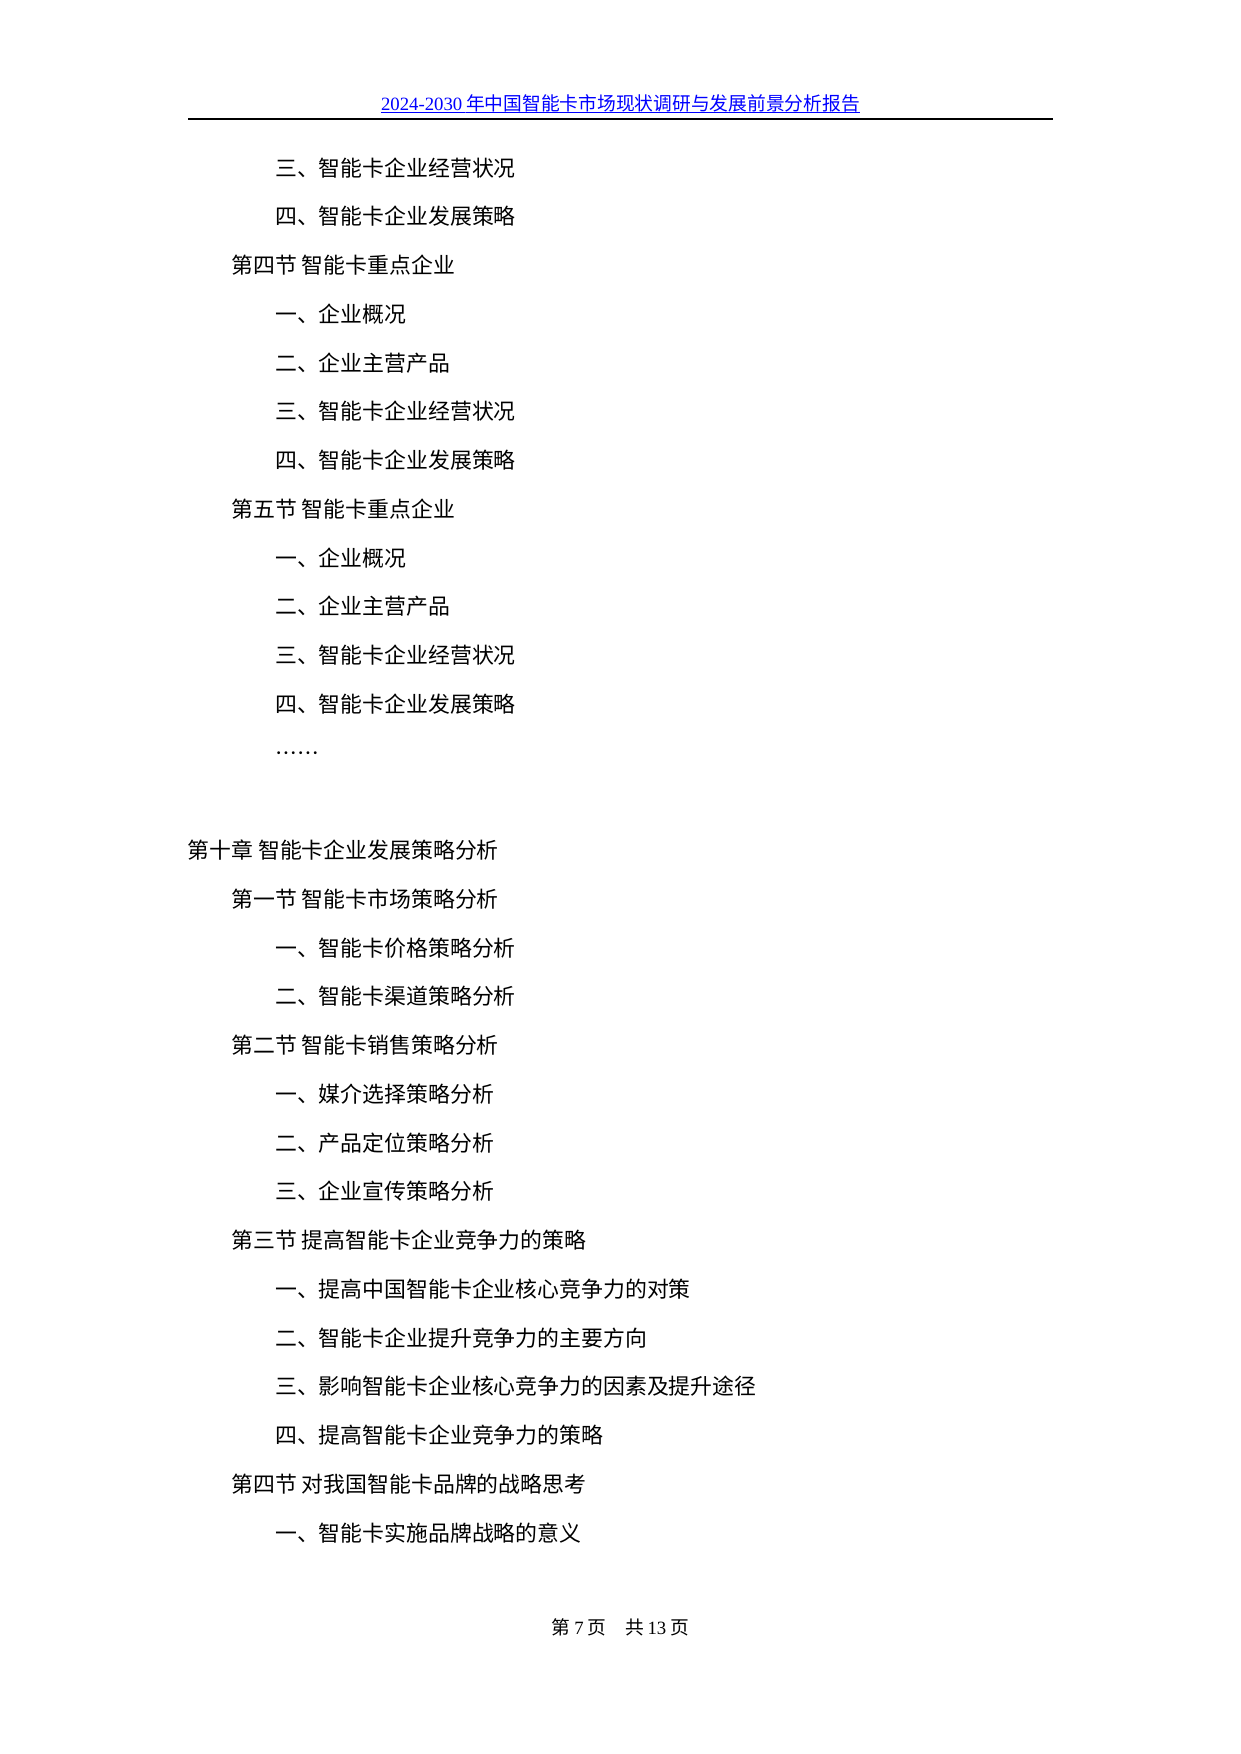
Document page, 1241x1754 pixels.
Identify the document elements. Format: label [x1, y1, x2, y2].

text [187, 150, 1053, 1548]
